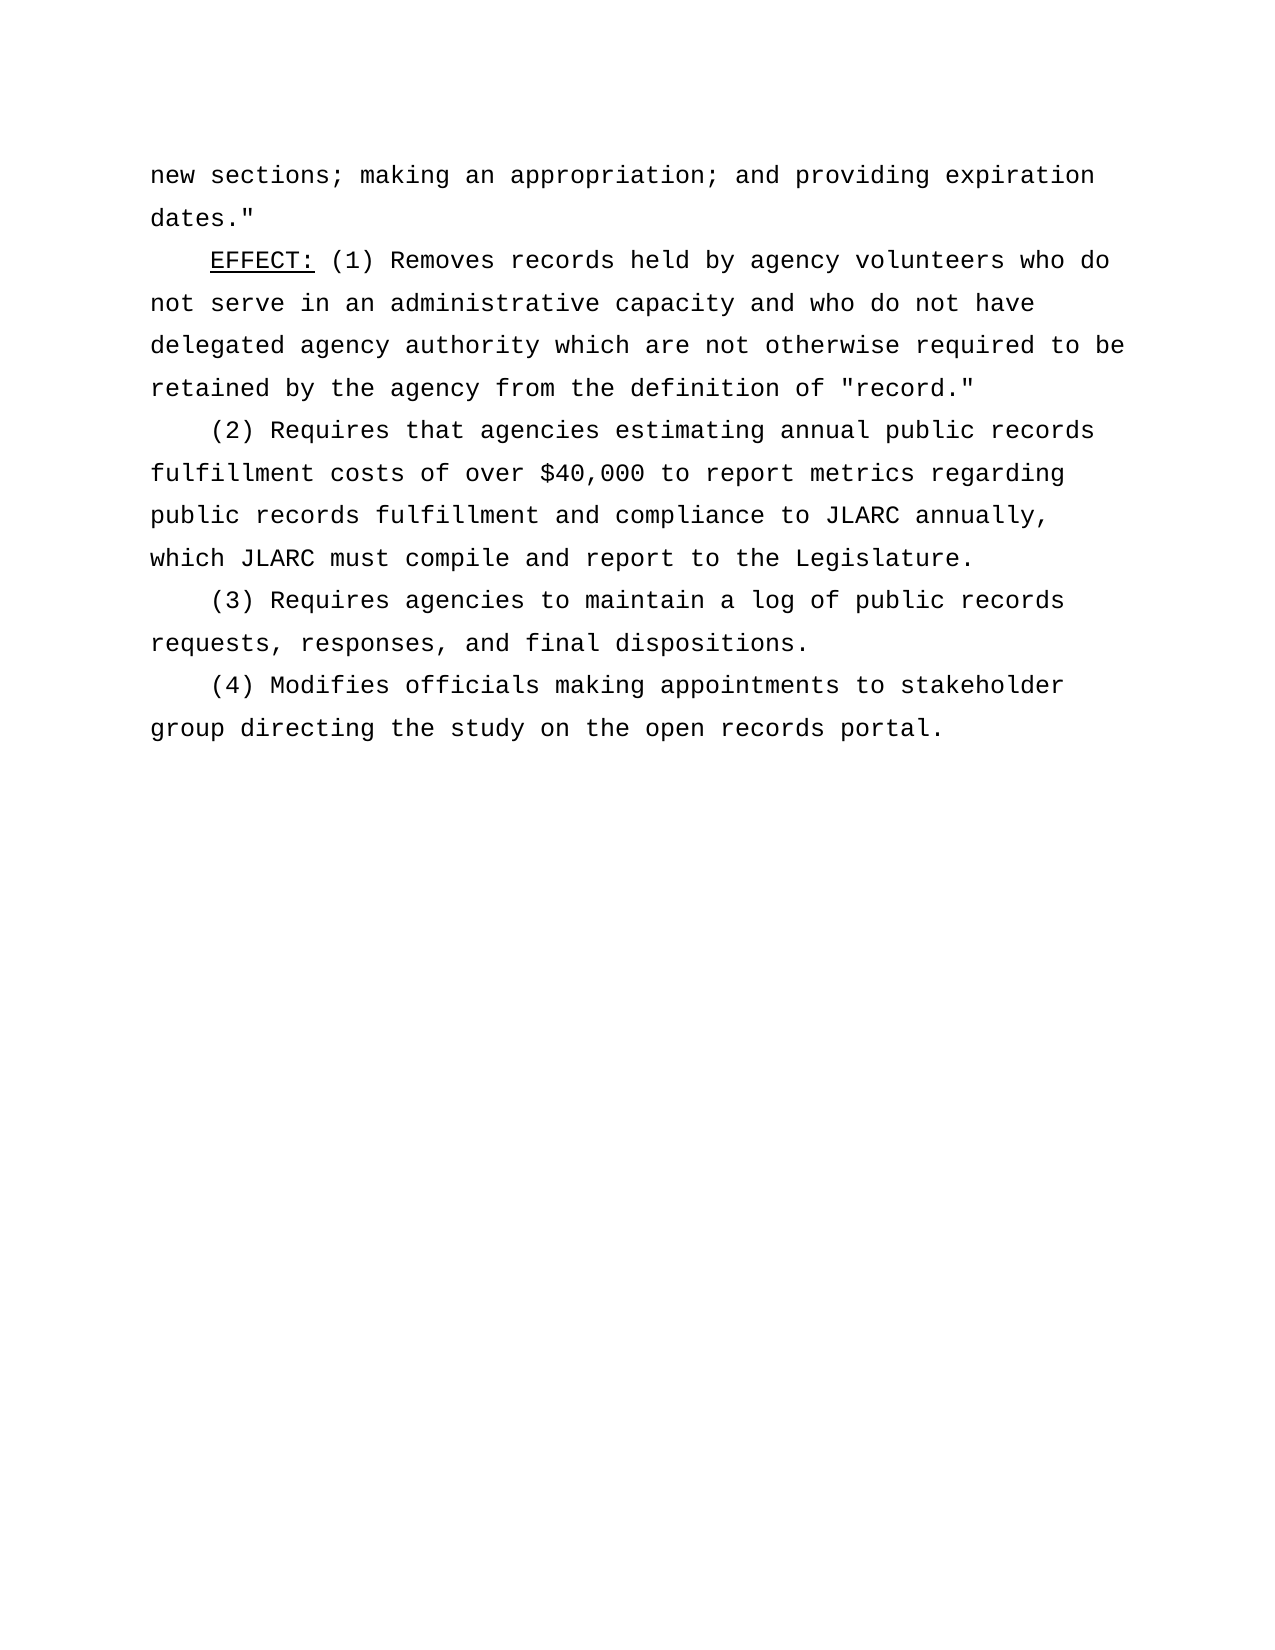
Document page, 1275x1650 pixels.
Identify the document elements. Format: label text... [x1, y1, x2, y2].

text (2) Requires that agencies estimating annual public records fulfillment costs of over $40,000 to report metrics regarding public records fulfillment and compliance to JLARC annually, which JLARC must compile and report to the Legislature. [150, 405, 1125, 575]
text (3) Requires agencies to maintain a log of public records requests, responses, and final dispositions. [150, 575, 1125, 660]
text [150, 150, 1125, 235]
text (4) Modifies officials making appointments to stakeholder group directing the study on the open records portal. [150, 660, 1125, 745]
text EFFECT: (1) Removes records held by agency volunteers who do not serve in an administrative capacity and who do not have delegated agency authority which are not otherwise required to be retained by the agency from the definition of "record." [150, 235, 1125, 405]
